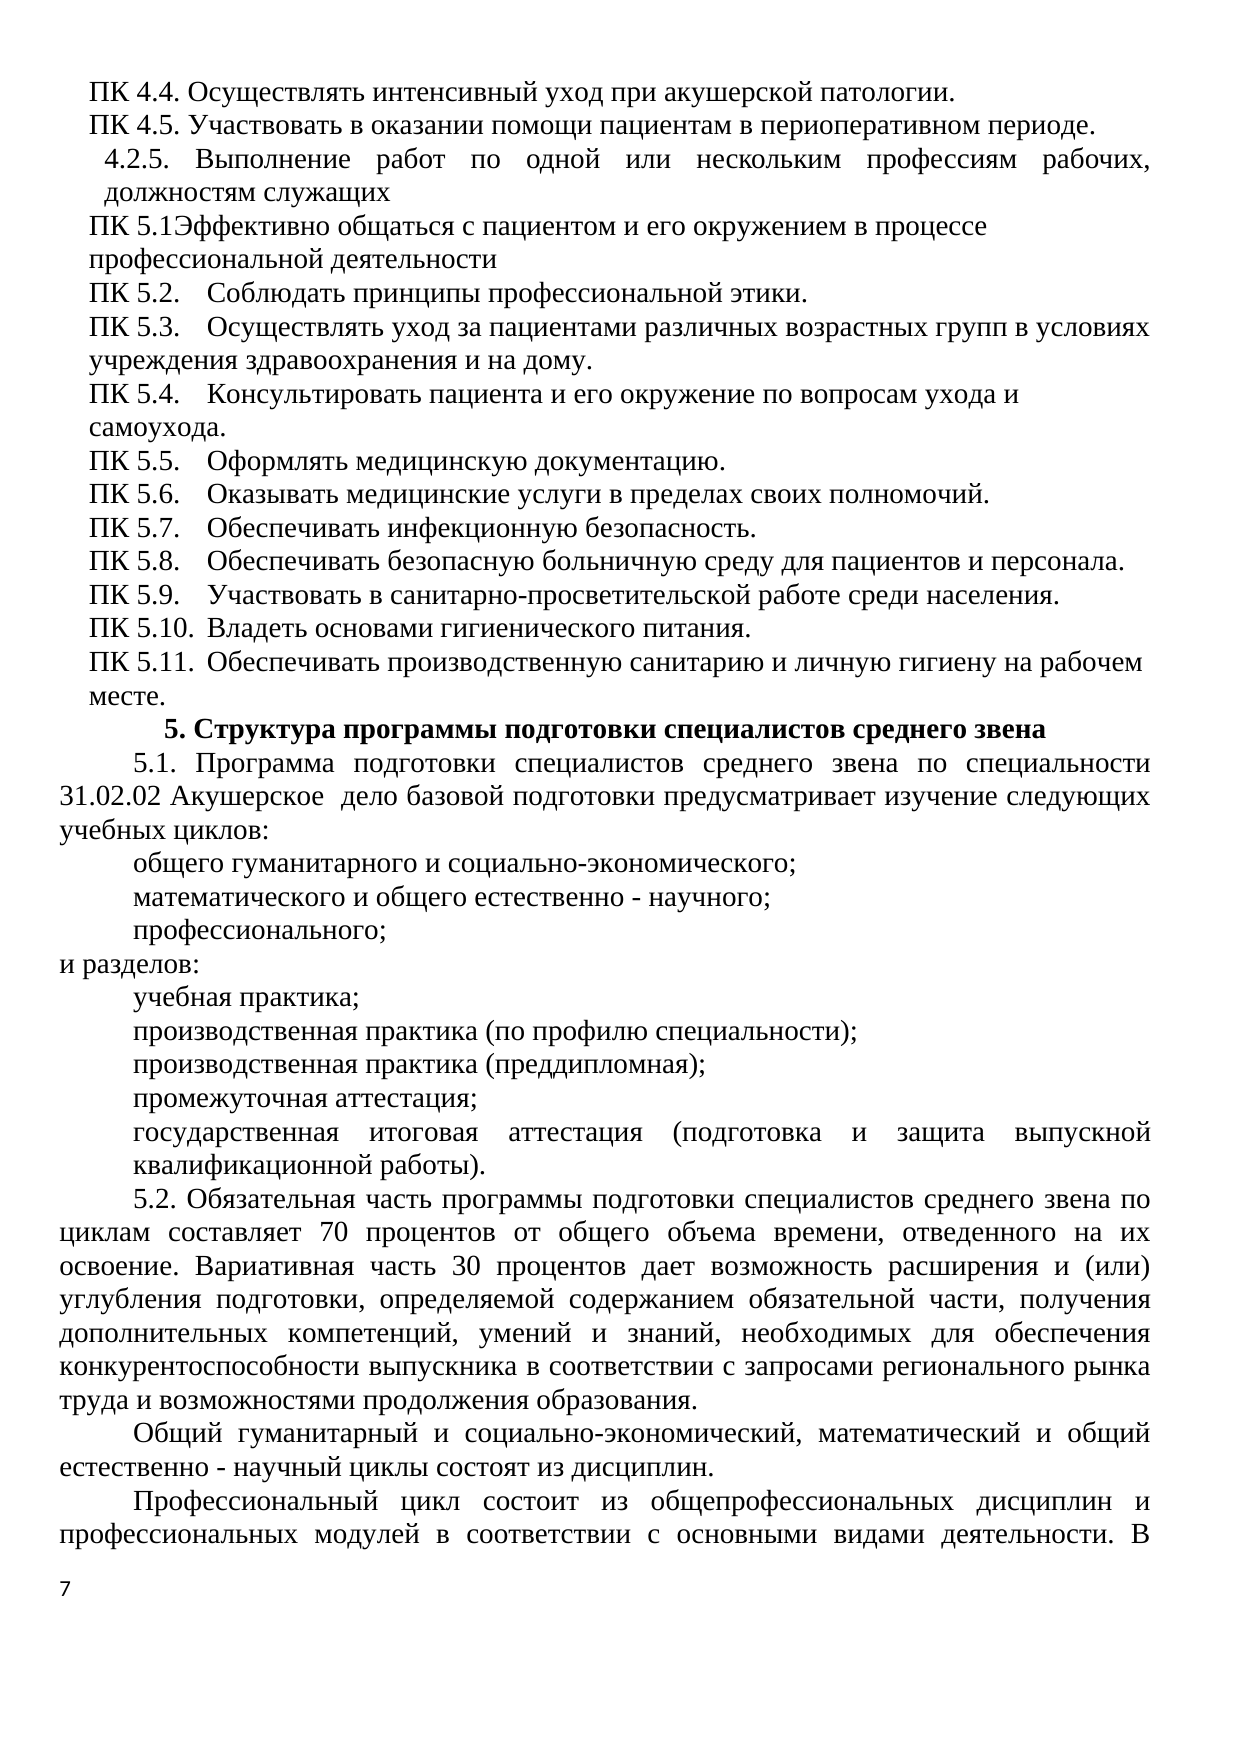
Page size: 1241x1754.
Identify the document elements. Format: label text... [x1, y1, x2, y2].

text ПК 4.5. Участвовать в оказании помощи пациентам в периоперативном периоде. [89, 107, 1152, 141]
text промежуточная аттестация; [59, 1080, 1152, 1114]
text ПК 5.9. Участвовать в санитарно-просветительской работе среди населения. [89, 577, 1152, 611]
text учебная практика; [59, 979, 1152, 1013]
text ПК 5.8. Обеспечивать безопасную больничную среду для пациентов и персонала. [89, 543, 1152, 577]
text 5.2. Обязательная часть программы подготовки специалистов среднего звена по циклам составляет 70 процентов от общего объема времени, отведенного на их освоение. Вариативная часть 30 процентов дает возможность расширения и (или) углубления подготовки, определяемой содержанием обязательной части, получения дополнительных компетенций, умений и знаний, необходимых для обеспечения конкурентоспособности выпускника в соответствии с запросами регионального рынка труда и возможностями продолжения образования. [59, 1181, 1152, 1416]
text производственная практика (преддипломная); [59, 1047, 1152, 1080]
text общего гуманитарного и социально-экономического; [59, 845, 1152, 879]
text ПК 5.6. Оказывать медицинские услуги в пределах своих полномочий. [89, 476, 1152, 510]
text ПК 5.3. Осуществлять уход за пациентами различных возрастных групп в условиях учреждения здравоохранения и на дому. [89, 309, 1152, 376]
text ПК 5.2. Соблюдать принципы профессиональной этики. [89, 275, 1152, 309]
text государственная итоговая аттестация (подготовка и защита выпускной квалификационной работы). [133, 1114, 1152, 1181]
text профессионального; [59, 912, 1152, 946]
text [59, 1483, 1152, 1550]
text ПК 5.4. Консультировать пациента и его окружение по вопросам ухода и самоухода. [89, 376, 1152, 443]
subtitle 4.2.5. Выполнение работ по одной или нескольким профессиям рабочих, должностям служащих [104, 141, 1152, 208]
text 5. Структура программы подготовки специалистов среднего звена [59, 711, 1152, 745]
text ПК 4.4. Осуществлять интенсивный уход при акушерской патологии. [89, 74, 1152, 107]
text производственная практика (по профилю специальности); [59, 1013, 1152, 1047]
text ПК 5.11. Обеспечивать производственную санитарию и личную гигиену на рабочем месте. [89, 644, 1152, 711]
text математического и общего естественно - научного; [59, 879, 1152, 912]
text ПК 5.7. Обеспечивать инфекционную безопасность. [89, 510, 1152, 543]
text ПК 5.10. Владеть основами гигиенического питания. [89, 611, 1152, 644]
text Общий гуманитарный и социально-экономический, математический и общий естественно - научный циклы состоят из дисциплин. [59, 1416, 1152, 1483]
text и разделов: [59, 946, 1152, 979]
text 5.1. Программа подготовки специалистов среднего звена по специальности 31.02.02 Акушерское дело базовой подготовки предусматривает изучение следующих учебных циклов: [59, 745, 1152, 845]
text ПК 5.1 Эффективно общаться с пациентом и его окружением в процессе профессиональной деятельности [89, 208, 1152, 275]
text ПК 5.5. Оформлять медицинскую документацию. [89, 443, 1152, 476]
